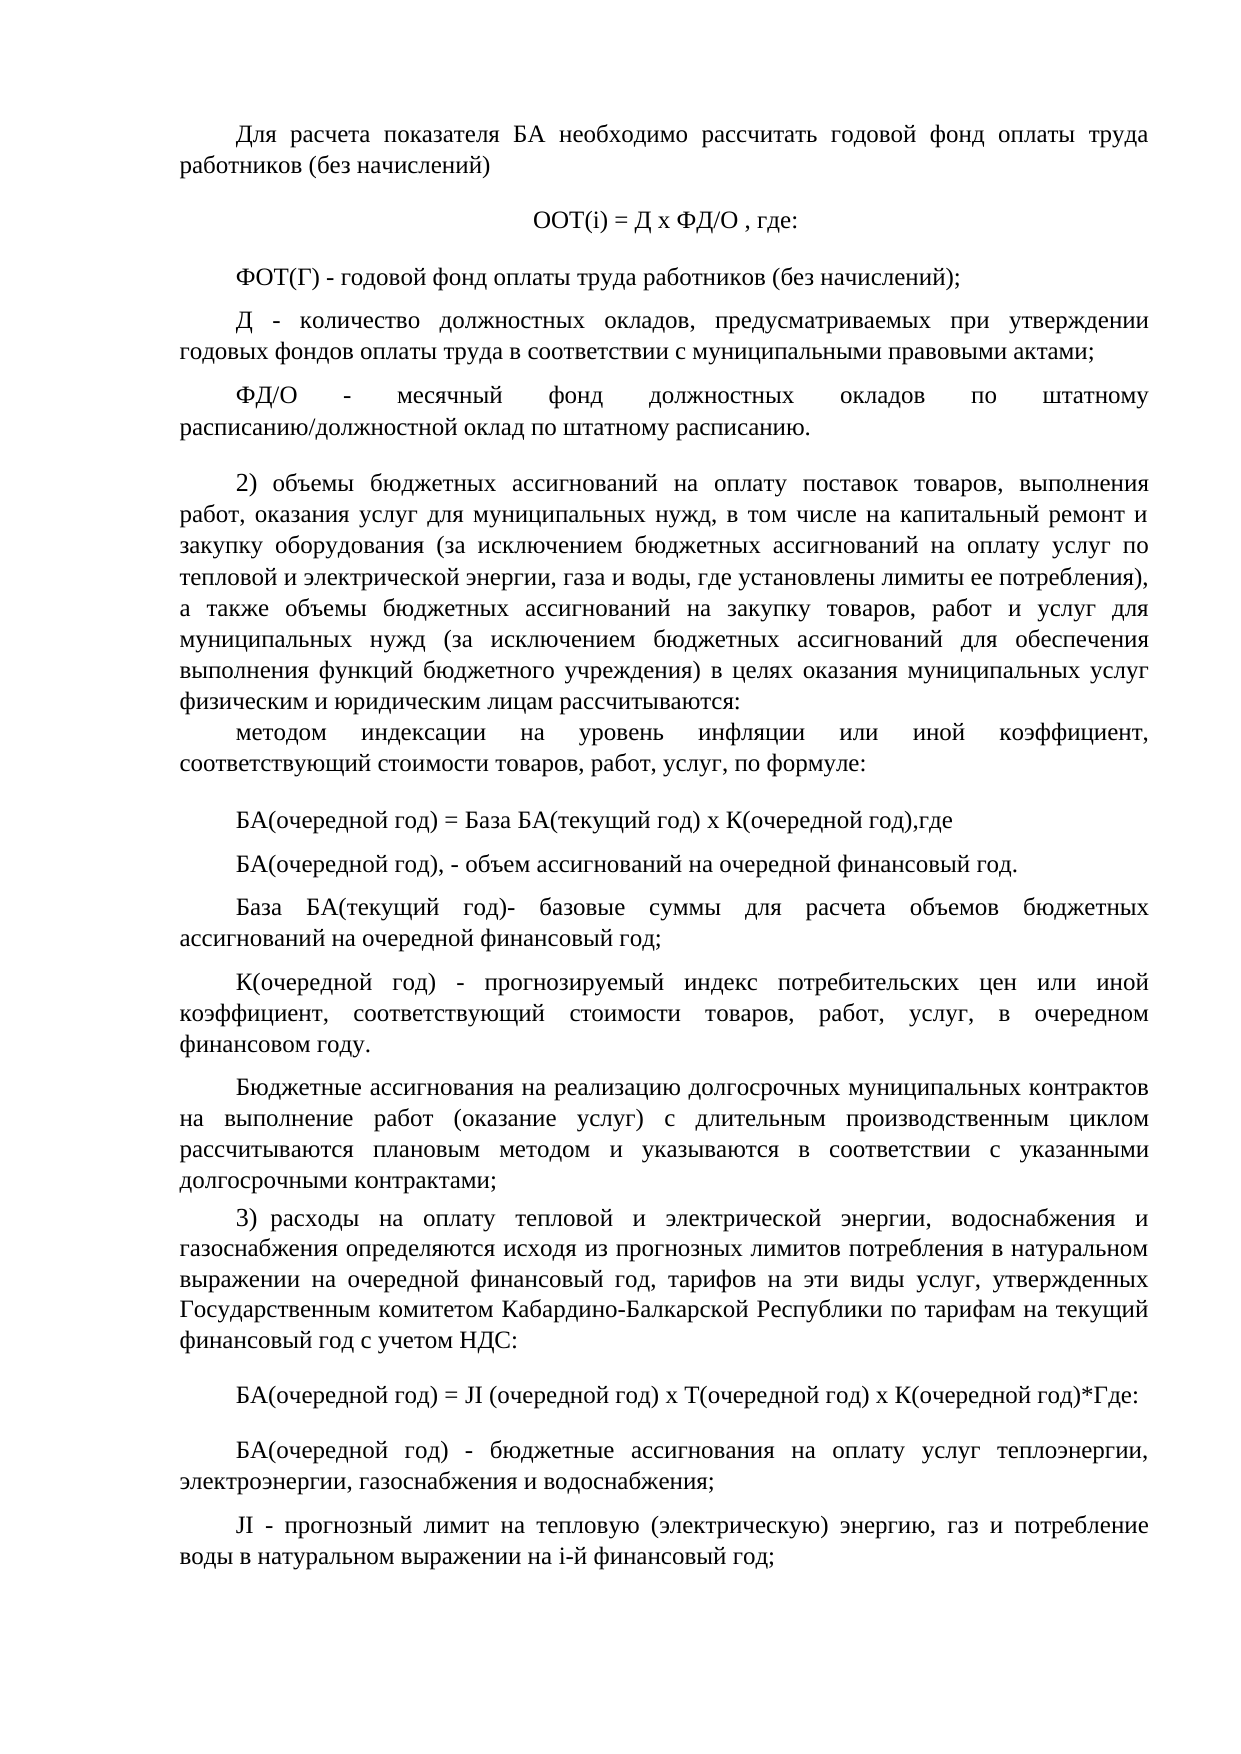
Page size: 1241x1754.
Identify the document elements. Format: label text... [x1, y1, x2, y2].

text Для расчета показателя БА необходимо рассчитать годовой фонд оплаты труда работников (без начислений) [179, 118, 1149, 179]
text Д - количество должностных окладов, предусматриваемых при утверждении годовых фондов оплаты труда в соответствии с муниципальными правовыми актами; [179, 303, 1149, 366]
text БА(очередной год) - бюджетные ассигнования на оплату услуг теплоэнергии, электроэнергии, газоснабжения и водоснабжения; [179, 1434, 1149, 1496]
text База БА(текущий год)- базовые суммы для расчета объемов бюджетных ассигнований на очередной финансовый год; [179, 891, 1149, 953]
list расходы на оплату тепловой и электрической энергии, водоснабжения и газоснабжения определяются исходя из прогнозных лимитов потребления в натуральном выражении на очередной финансовый год, тарифов на эти виды услуг, утвержденных Государственным комитетом Кабардино-Балкарской Республики по тарифам на текущий финансовый год с учетом НДС: [179, 1202, 1149, 1354]
text К(очередной год) - прогнозируемый индекс потребительских цен или иной коэффициент, соответствующий стоимости товаров, работ, услуг, в очередном финансовом году. [179, 965, 1149, 1058]
text БА(очередной год) = База БА(текущий год) х К(очередной год),где [179, 804, 1152, 835]
list объемы бюджетных ассигнований на оплату поставок товаров, выполнения работ, оказания услуг для муниципальных нужд, в том числе на капитальный ремонт и закупку оборудования (за исключением бюджетных ассигнований на оплату услуг по тепловой и электрической энергии, газа и воды, где установлены лимиты ее потребления), а также объемы бюджетных ассигнований на закупку товаров, работ и услуг для муниципальных нужд (за исключением бюджетных ассигнований для обеспечения выполнения функций бюджетного учреждения) в целях оказания муниципальных услуг физическим и юридическим лицам рассчитываются: [179, 467, 1149, 715]
text OOT(i) = Д х ФД/О , где: [179, 208, 1152, 234]
text методом индексации на уровень инфляции или иной коэффициент, соответствующий стоимости товаров, работ, услуг, по формуле: [179, 715, 1149, 778]
text ФОТ(Г) - годовой фонд оплаты труда работников (без начислений); [179, 265, 1152, 291]
text JI - прогнозный лимит на тепловую (электрическую) энергию, газ и потребление воды в натуральном выражении на i-й финансовый год; [179, 1508, 1149, 1571]
text БА(очередной год), - объем ассигнований на очередной финансовый год. [179, 847, 1152, 878]
text Бюджетные ассигнования на реализацию долгосрочных муниципальных контрактов на выполнение работ (оказание услуг) с длительным производственным циклом рассчитываются плановым методом и указываются в соответствии с указанными долгосрочными контрактами; [179, 1071, 1149, 1195]
text ФД/О - месячный фонд должностных окладов по штатному расписанию/должностной оклад по штатному расписанию. [179, 379, 1149, 442]
text БА(очередной год) = JI (очередной год) х Т(очередной год) х К(очередной год)*Где: [179, 1380, 1149, 1410]
